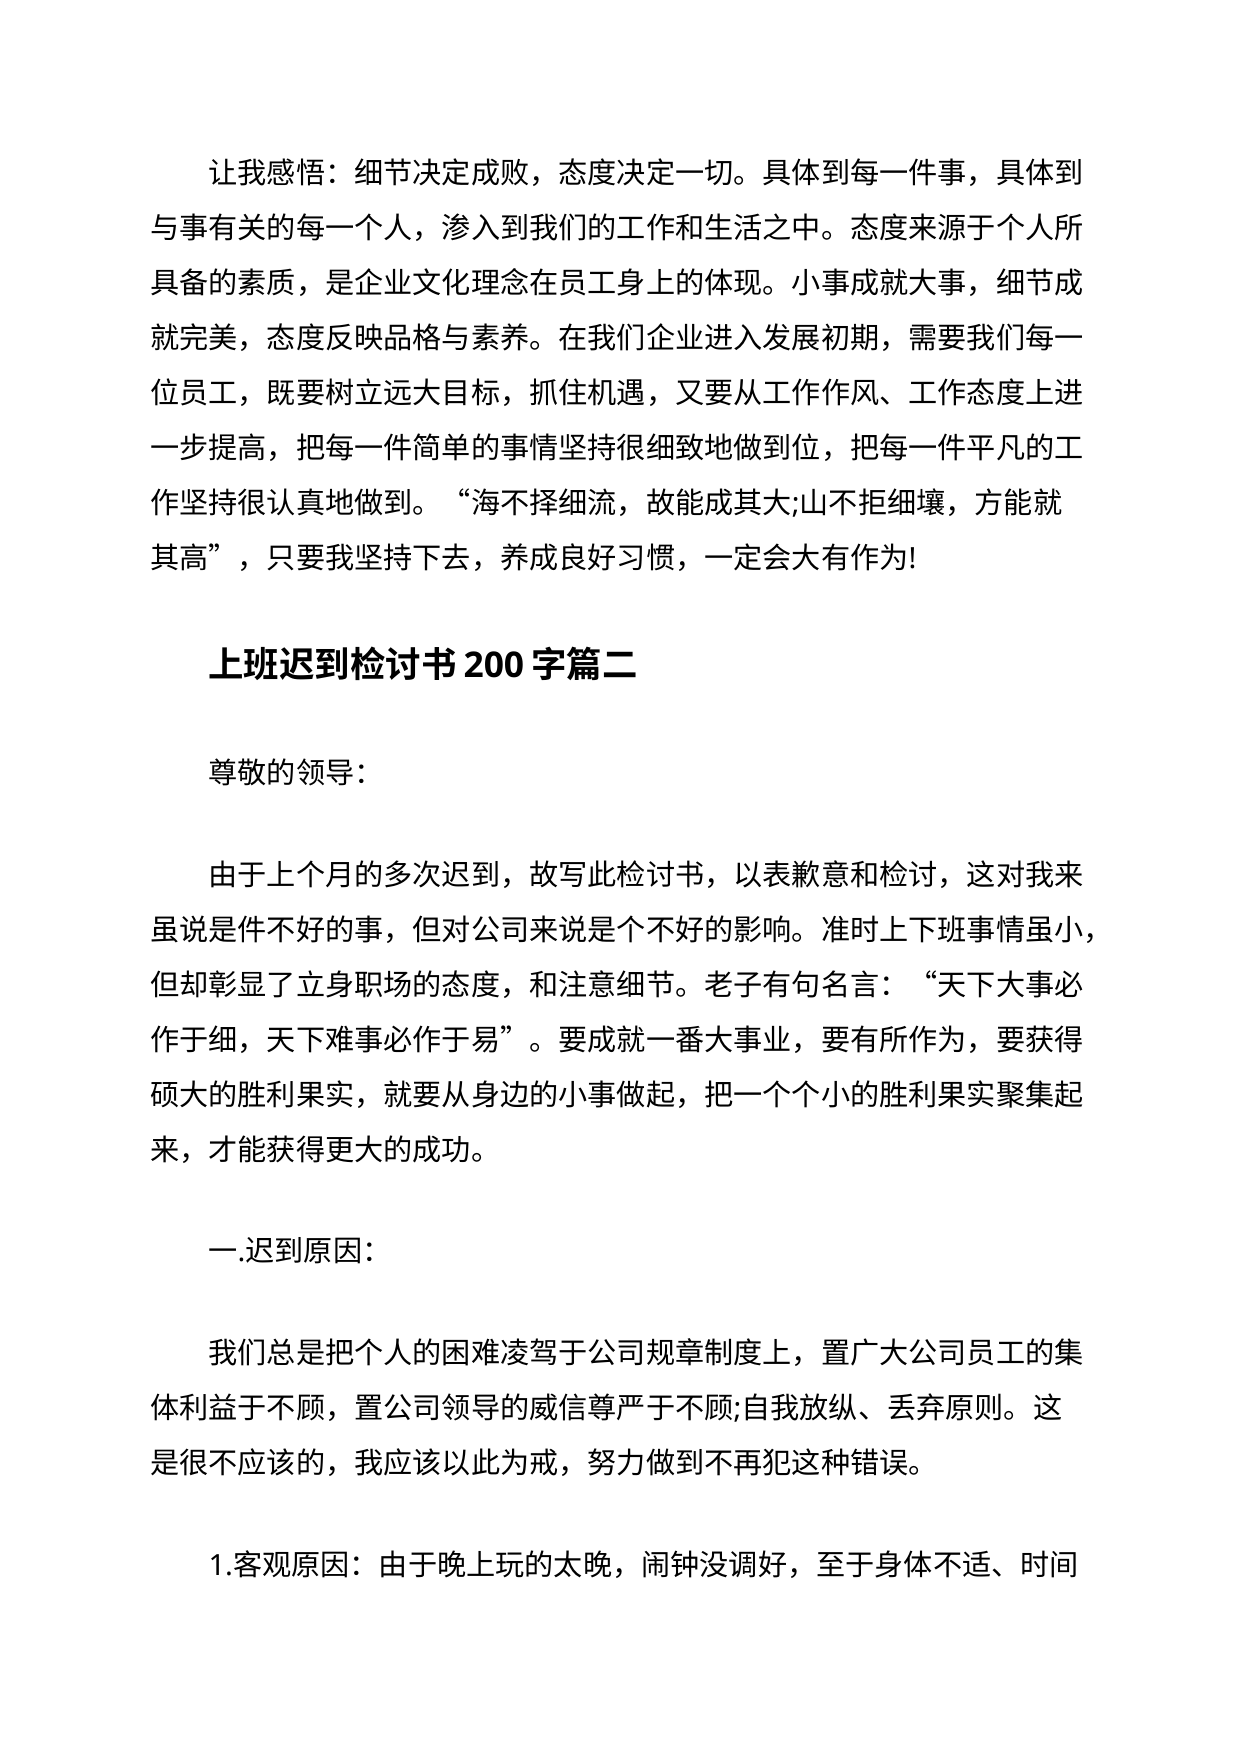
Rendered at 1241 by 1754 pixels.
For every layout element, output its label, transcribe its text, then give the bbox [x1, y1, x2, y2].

text 上班迟到检讨书200字篇二 [150, 636, 1090, 688]
text 一.迟到原因： [150, 1228, 1090, 1270]
text 尊敬的领导： [150, 750, 1090, 792]
text 我们总是把个人的困难凌驾于公司规章制度上，置广大公司员工的集体利益于不顾，置公司领导的威信尊严于不顾;自我放纵、丢弃原则。这是很不应该的，我应该以此为戒，努力做到不再犯这种错误。 [150, 1330, 1090, 1482]
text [150, 1542, 1090, 1584]
text 由于上个月的多次迟到，故写此检讨书，以表歉意和检讨，这对我来虽说是件不好的事，但对公司来说是个不好的影响。准时上下班事情虽小，但却彰显了立身职场的态度，和注意细节。老子有句名言：“天下大事必作于细，天下难事必作于易”。要成就一番大事业，要有所作为，要获得硕大的胜利果实，就要从身边的小事做起，把一个个小的胜利果实聚集起来，才能获得更大的成功。 [150, 852, 1090, 1168]
text 让我感悟：细节决定成败，态度决定一切。具体到每一件事，具体到与事有关的每一个人，渗入到我们的工作和生活之中。态度来源于个人所具备的素质，是企业文化理念在员工身上的体现。小事成就大事，细节成就完美，态度反映品格与素养。在我们企业进入发展初期，需要我们每一位员工，既要树立远大目标，抓住机遇，又要从工作作风、工作态度上进一步提高，把每一件简单的事情坚持很细致地做到位，把每一件平凡的工作坚持很认真地做到。“海不择细流，故能成其大;山不拒细壤，方能就其高”，只要我坚持下去，养成良好习惯，一定会大有作为! [150, 150, 1090, 577]
